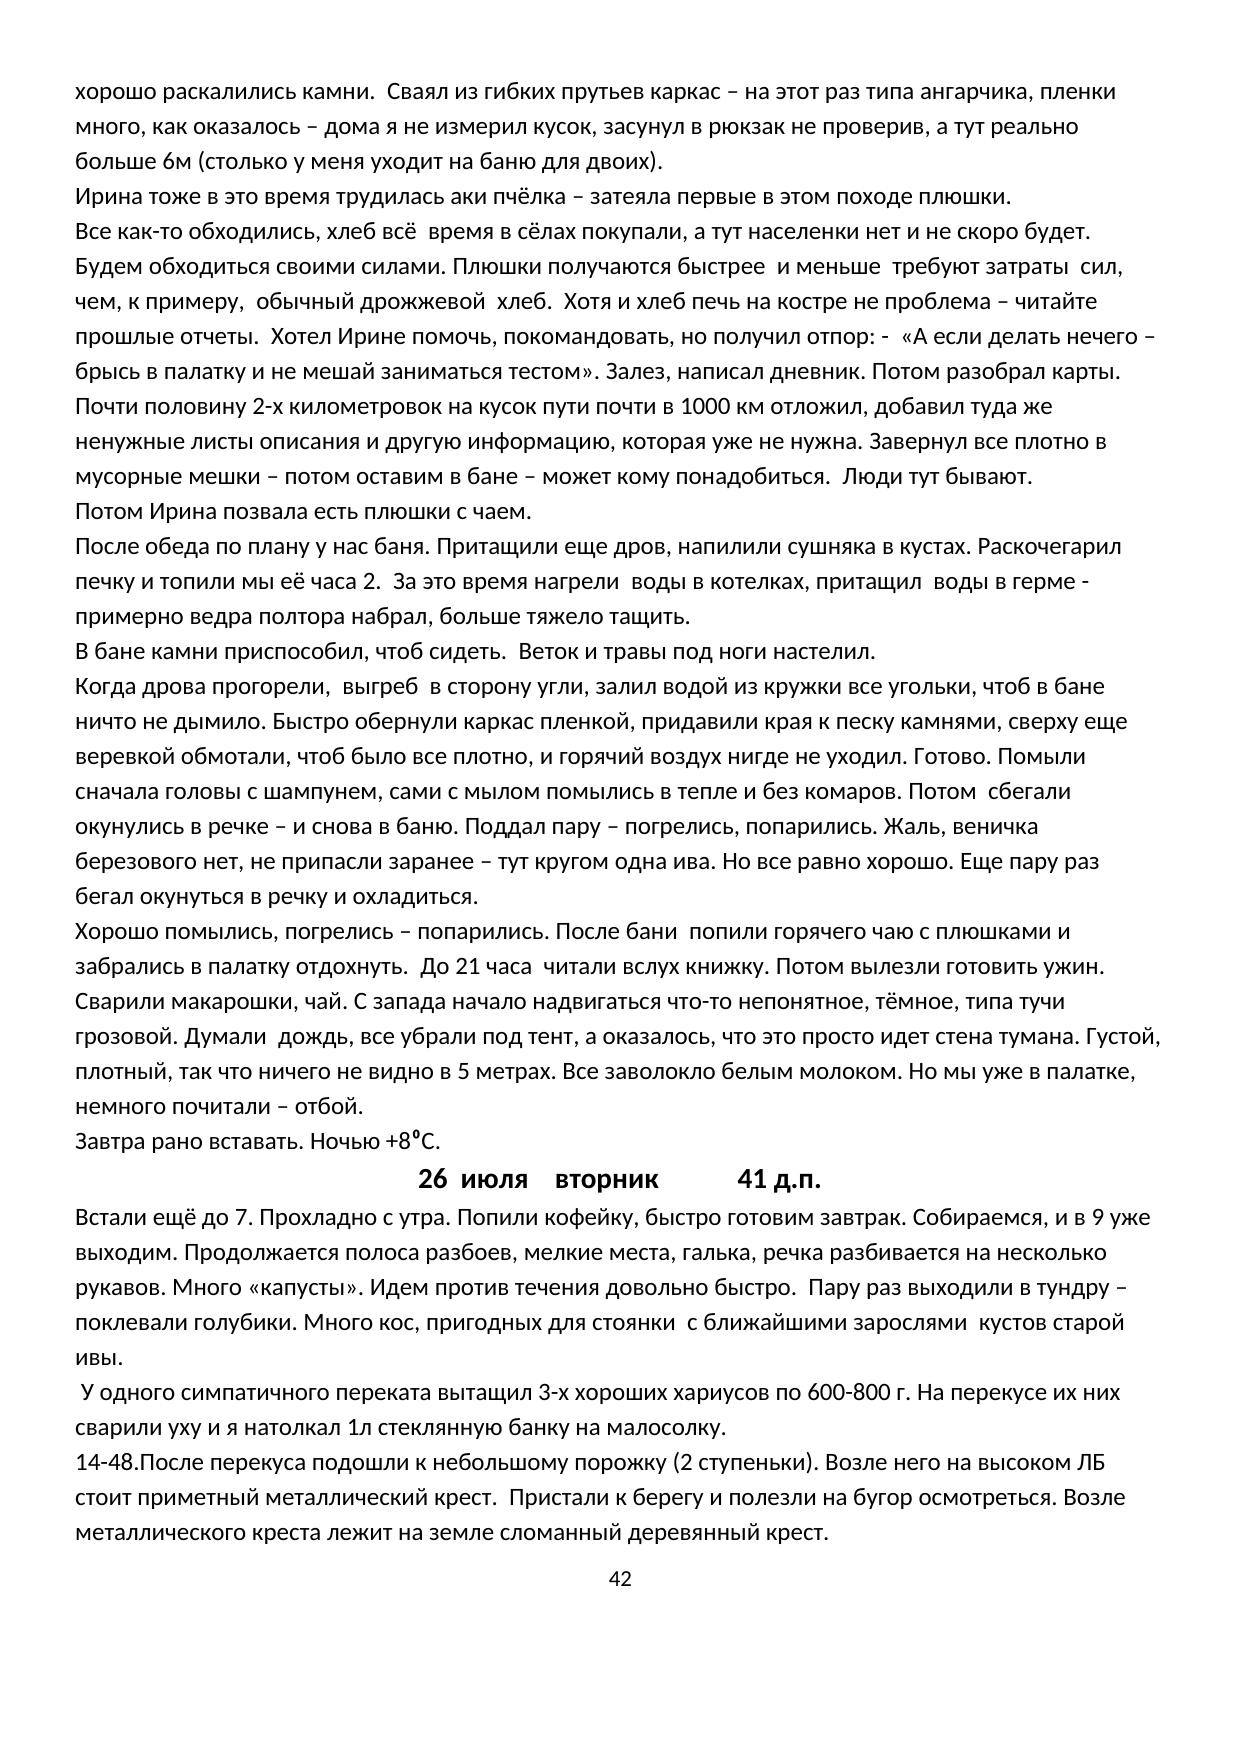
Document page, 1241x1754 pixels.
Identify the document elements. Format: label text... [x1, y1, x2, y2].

text Когда дрова прогорели, выгреб в сторону угли, залил водой из кружки все угольки, чтоб в бане ничто не дымило. Быстро обернули каркас пленкой, придавили края к песку камнями, сверху еще веревкой обмотали, чтоб было все плотно, и горячий воздух нигде не уходил. Готово. Помыли сначала головы с шампунем, сами с мылом помылись в тепле и без комаров. Потом сбегали окунулись в речке – и снова в баню. Поддал пару – погрелись, попарились. Жаль, веничка березового нет, не припасли заранее – тут кругом одна ива. Но все равно хорошо. Еще пару раз бегал окунуться в речку и охладиться. [75, 670, 1165, 911]
text 26 июля вторник 41 д.п. [75, 1160, 1165, 1196]
text Встали ещё до 7. Прохладно с утра. Попили кофейку, быстро готовим завтрак. Собираемся, и в 9 уже выходим. Продолжается полоса разбоев, мелкие места, галька, речка разбивается на несколько рукавов. Много «капусты». Идем против течения довольно быстро. Пару раз выходили в тундру – поклевали голубики. Много кос, пригодных для стоянки с ближайшими зарослями кустов старой ивы. [75, 1201, 1165, 1371]
text В бане камни приспособил, чтоб сидеть. Веток и травы под ноги настелил. [75, 635, 1165, 666]
text Завтра рано вставать. Ночью +8⁰С. [75, 1125, 1165, 1156]
text Ирина тоже в это время трудилась аки пчёлка – затеяла первые в этом походе плюшки. [75, 180, 1165, 211]
text Потом Ирина позвала есть плюшки с чаем. [75, 495, 1165, 526]
text Хорошо помылись, погрелись – попарились. После бани попили горячего чаю с плюшками и забрались в палатку отдохнуть. До 21 часа читали вслух книжку. Потом вылезли готовить ужин. Сварили макарошки, чай. С запада начало надвигаться что-то непонятное, тёмное, типа тучи грозовой. Думали дождь, все убрали под тент, а оказалось, что это просто идет стена тумана. Густой, плотный, так что ничего не видно в 5 метрах. Все заволокло белым молоком. Но мы уже в палатке, немного почитали – отбой. [75, 915, 1165, 1121]
text После обеда по плану у нас баня. Притащили еще дров, напилили сушняка в кустах. Раскочегарил печку и топили мы её часа 2. За это время нагрели воды в котелках, притащил воды в герме - примерно ведра полтора набрал, больше тяжело тащить. [75, 530, 1165, 631]
text У одного симпатичного переката вытащил 3-х хороших хариусов по 600-800 г. На перекусе их них сварили уху и я натолкал 1л стеклянную банку на малосолку. [75, 1376, 1165, 1441]
text Все как-то обходились, хлеб всё время в сёлах покупали, а тут населенки нет и не скоро будет. Будем обходиться своими силами. Плюшки получаются быстрее и меньше требуют затраты сил, чем, к примеру, обычный дрожжевой хлеб. Хотя и хлеб печь на костре не проблема – читайте прошлые отчеты. Хотел Ирине помочь, покомандовать, но получил отпор: - «А если делать нечего – брысь в палатку и не мешай заниматься тестом». Залез, написал дневник. Потом разобрал карты. Почти половину 2-х километровок на кусок пути почти в 1000 км отложил, добавил туда же ненужные листы описания и другую информацию, которая уже не нужна. Завернул все плотно в мусорные мешки – потом оставим в бане – может кому понадобиться. Люди тут бывают. [75, 215, 1165, 491]
text 14-48.После перекуса подошли к небольшому порожку (2 ступеньки). Возле него на высоком ЛБ стоит приметный металлический крест. Пристали к берегу и полезли на бугор осмотреться. Возле металлического креста лежит на земле сломанный деревянный крест. [75, 1446, 1165, 1546]
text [75, 75, 1165, 176]
